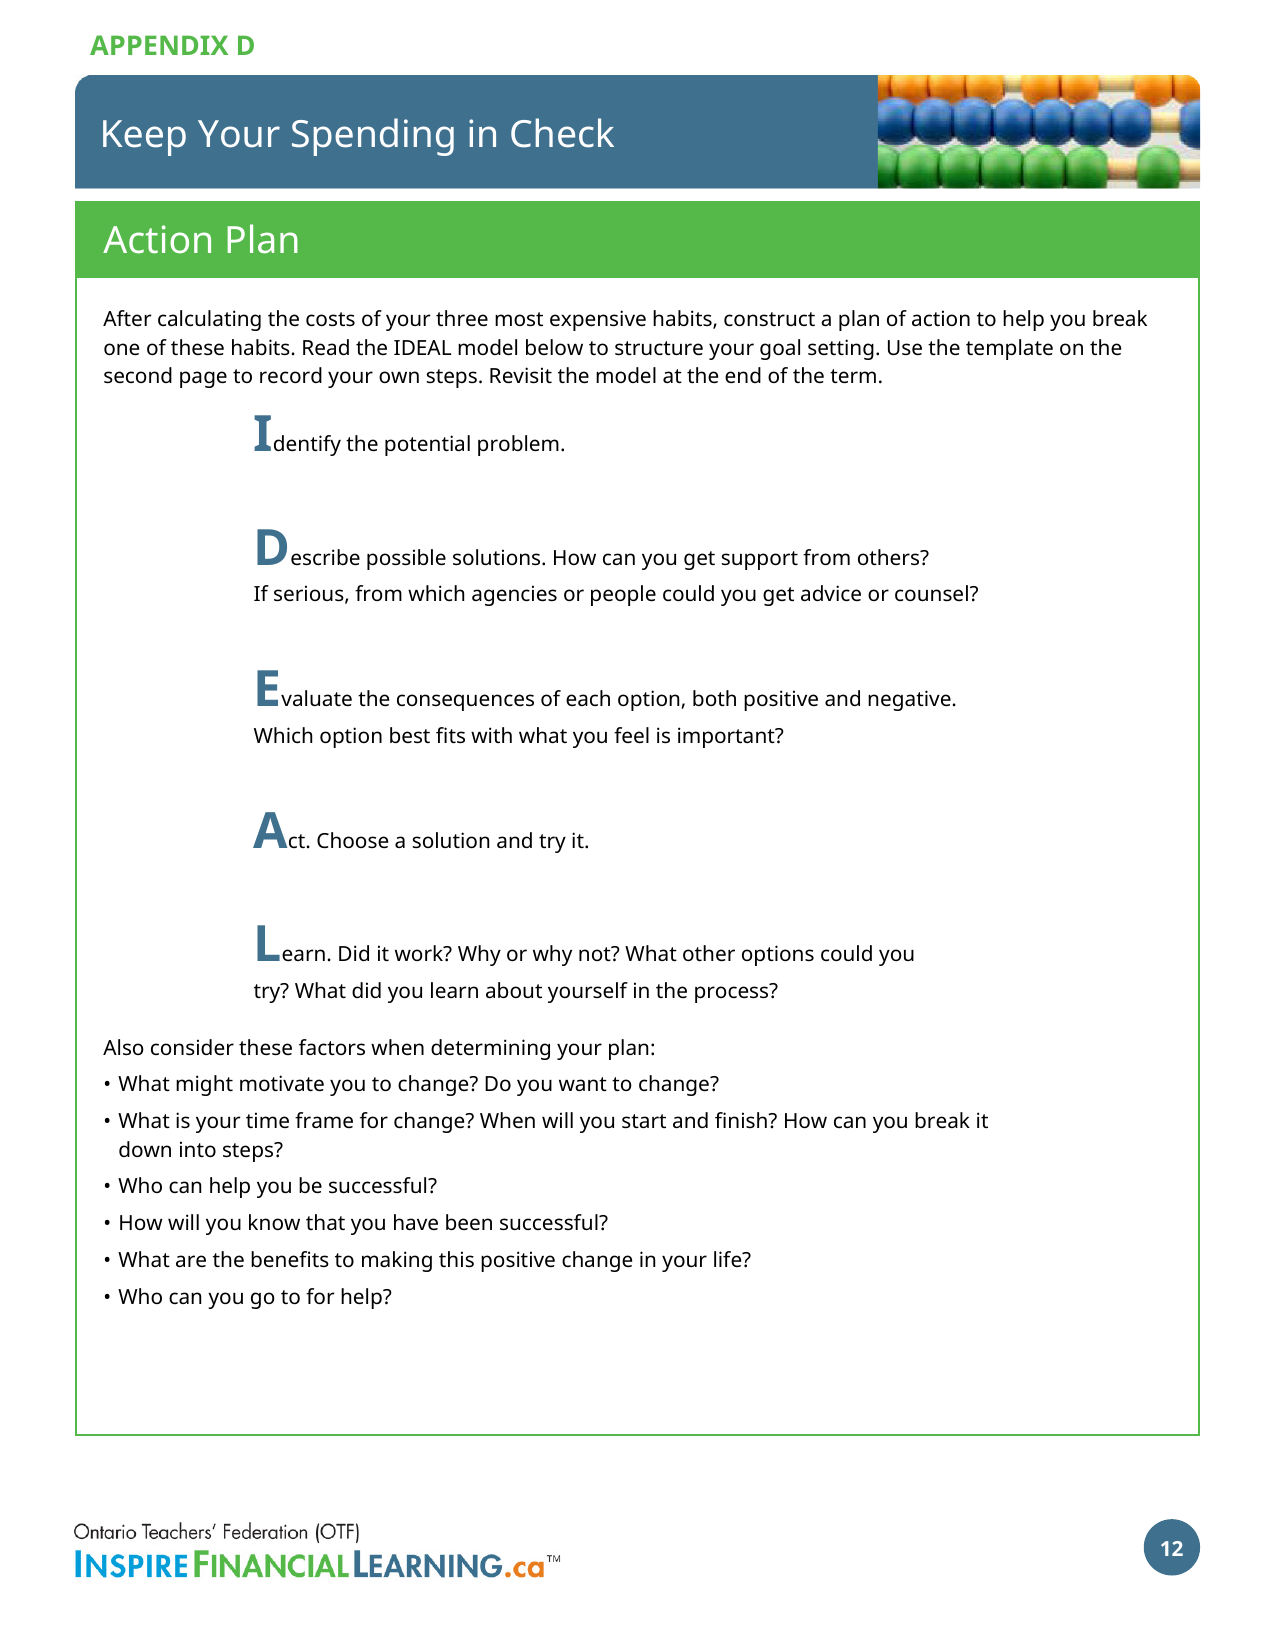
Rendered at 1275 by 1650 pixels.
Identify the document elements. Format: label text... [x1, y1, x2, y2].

table_header Action Plan [77, 203, 1198, 276]
picture [73, 1521, 561, 1586]
picture [75, 75, 1200, 189]
table_cell After calculating the costs of your three most expensive habits, construct a plan of action to help you break one of these habits. Read the IDEAL model below to structure your goal setting. Use the template on the second page to record your own steps. Revisit the model at the end of the term. Identify the potential problem. Describe possible solutions. How can you get support from others? If serious, from which agencies or people could you get advice or counsel? Evaluate the consequences of each option, both positive and negative. Which option best fits with what you feel is important? Act. Choose a solution and try it. Learn. Did it work? Why or why not? What other options could you try? What did you learn about yourself in the process? Also consider these factors when determining your plan: What might motivate you to change? Do you want to change? What is your time frame for change? When will you start and finish? How can you break it down into steps? Who can help you be successful? How will you know that you have been successful? What are the benefits to making this positive change in your life? Who can you go to for help? [77, 278, 1198, 1434]
